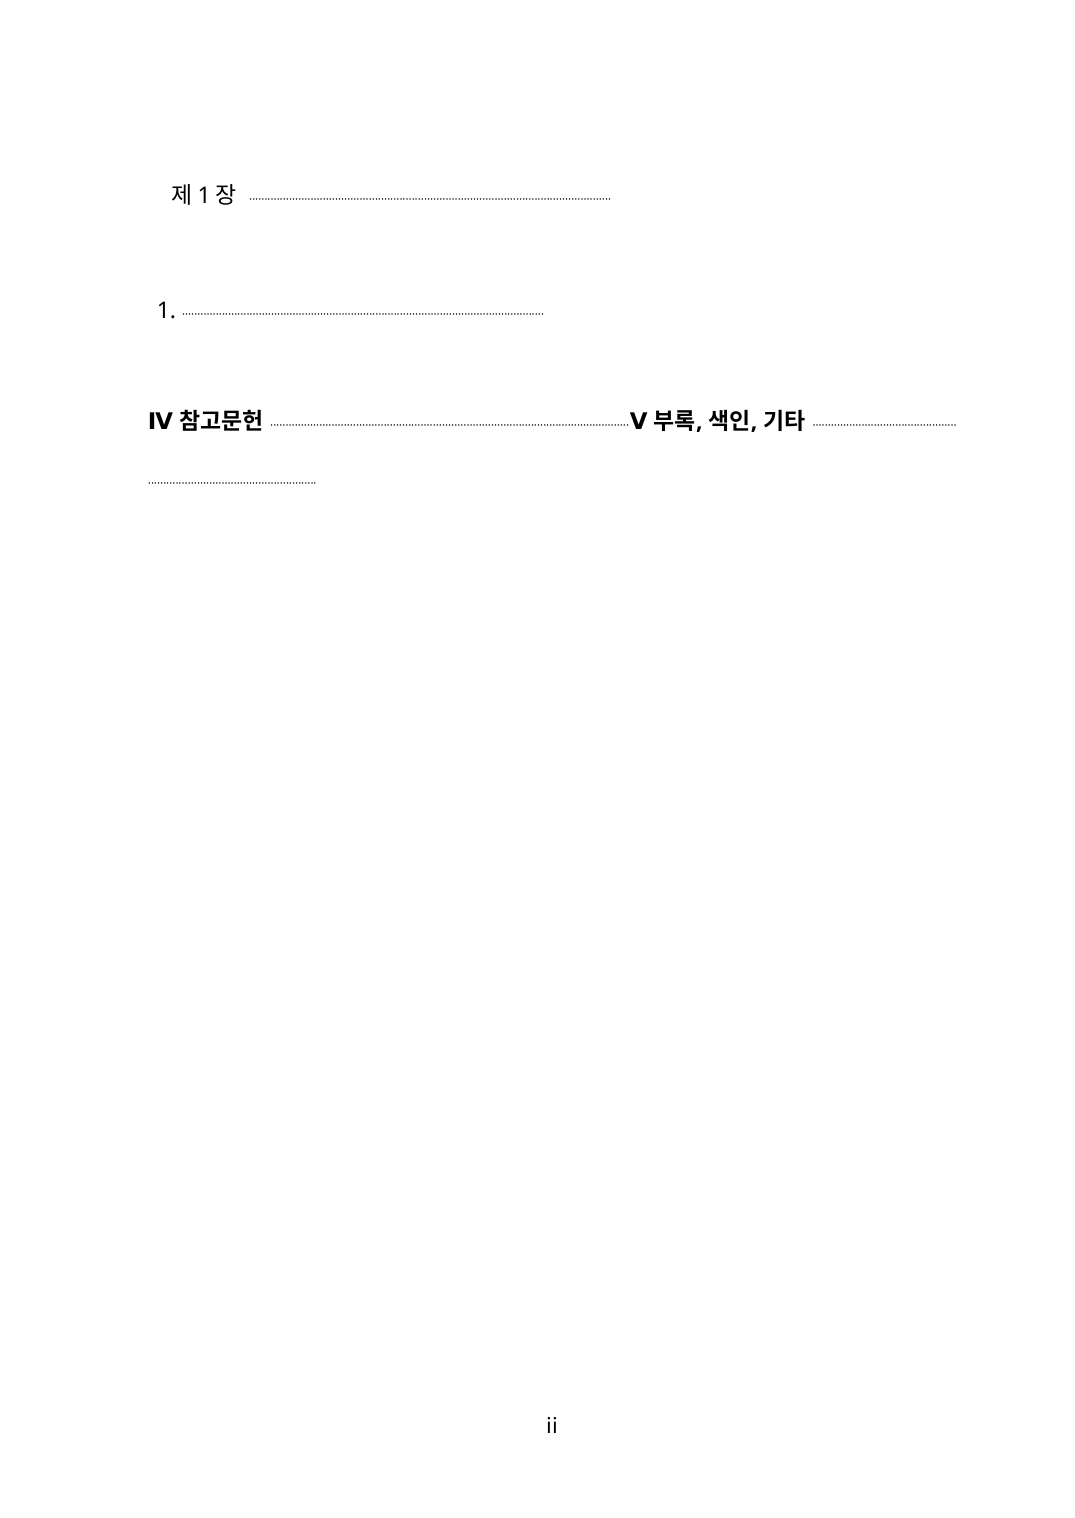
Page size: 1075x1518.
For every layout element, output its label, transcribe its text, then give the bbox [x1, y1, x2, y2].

text 제1장 ······················································································································ [148, 177, 957, 211]
text Ⅳ 참고문헌 ·····················································································································Ⅴ 부록, 색인, 기타 ······································································································ [148, 403, 957, 491]
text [148, 294, 957, 325]
